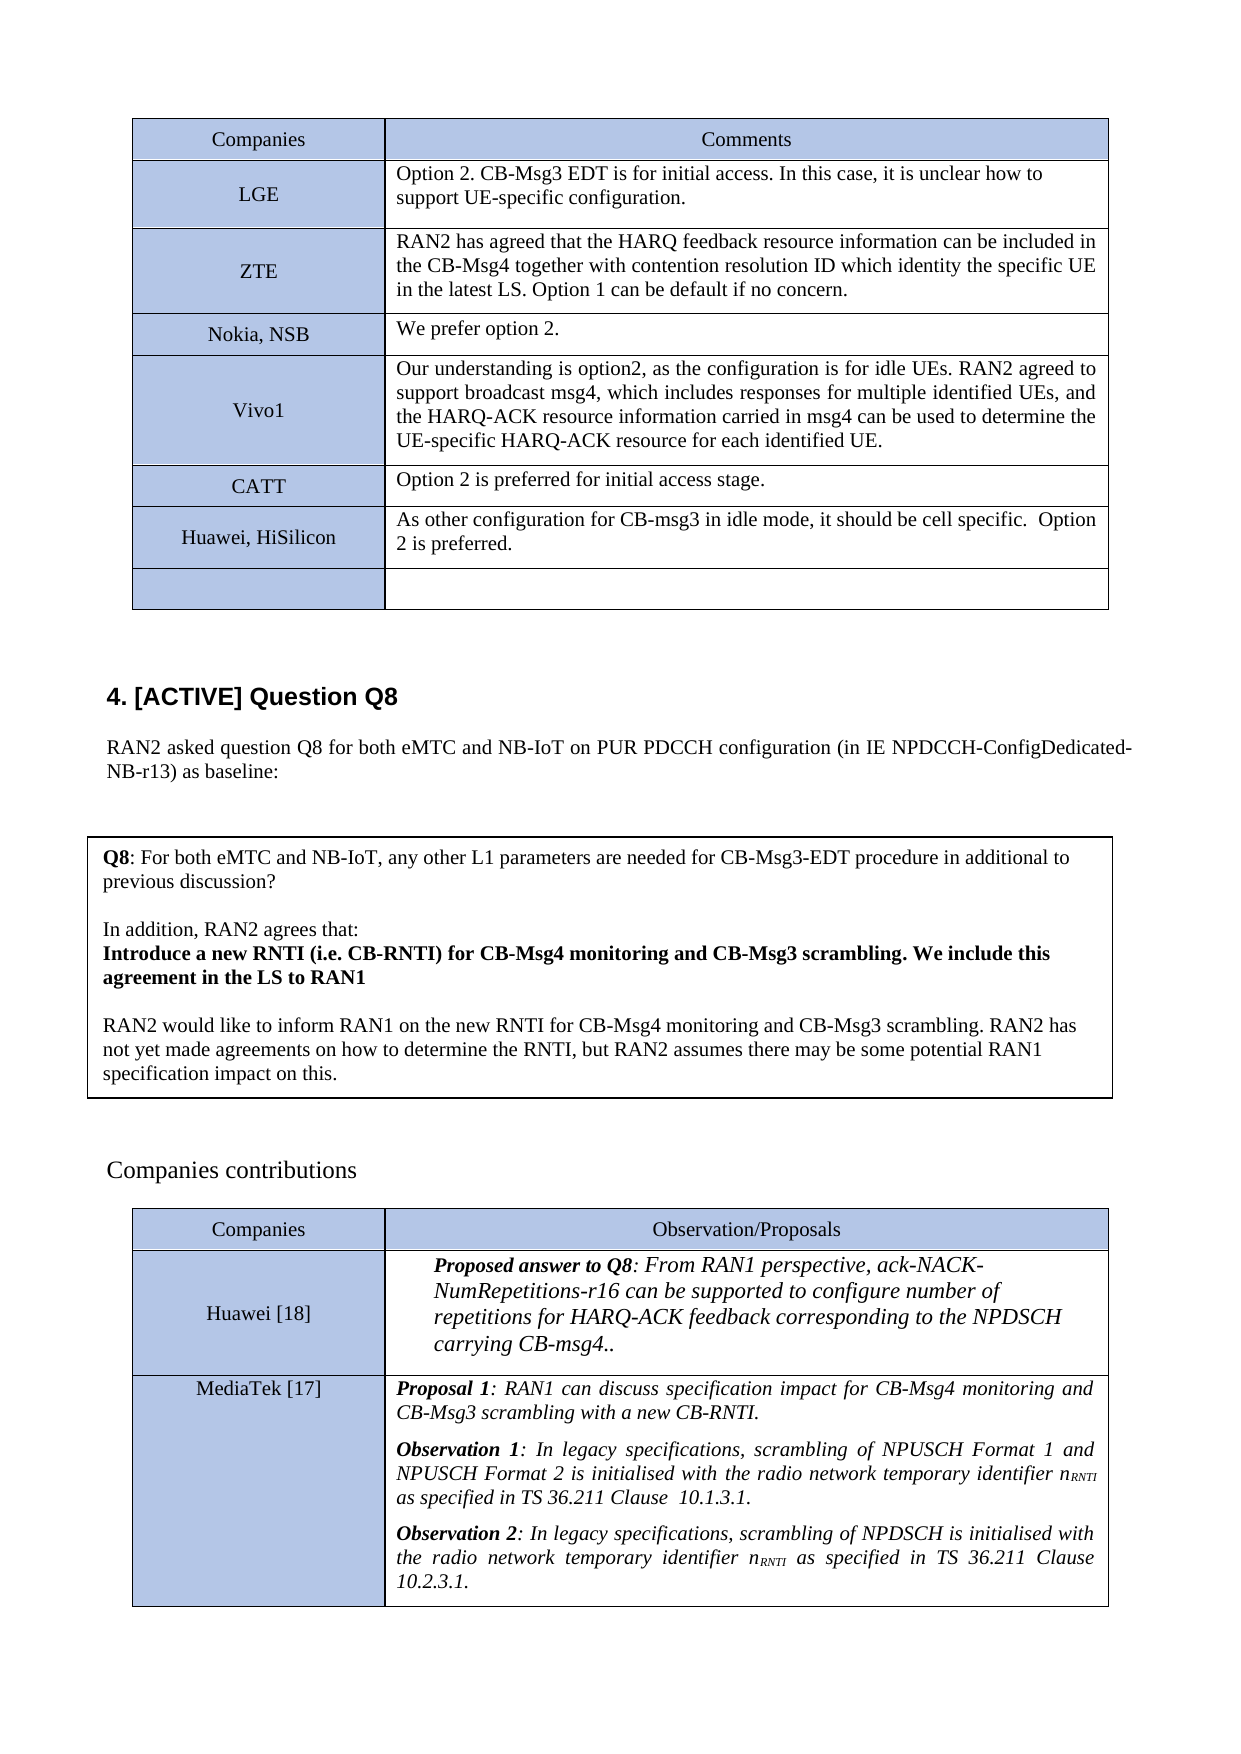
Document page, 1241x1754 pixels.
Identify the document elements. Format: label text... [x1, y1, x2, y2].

table_cell Huawei [9] [133, 1251, 384, 1375]
table_cell CATT [133, 466, 384, 506]
table_cell Our understanding is option2, as the configuration is for idle UEs. RAN2 agreed to support broadcast msg4, which includes responses for multiple identified UEs, and the HARQ-ACK resource information carried in msg4 can be used to determine the UE-specific HARQ-ACK resource for each identified UE. [386, 356, 1108, 464]
table_cell RAN2 has agreed that the HARQ feedback resource information can be included in the CB-Msg4 together with contention resolution ID which identity the specific UE in the latest LS. Option 1 can be default if no concern. [386, 229, 1108, 313]
table_cell Option 2. CB-Msg3 EDT is for initial access. In this case, it is unclear how to support UE-specific configuration. [386, 161, 1108, 227]
table_cell LGE [133, 161, 384, 227]
table_header Companies [133, 1209, 384, 1249]
table_cell [133, 569, 384, 609]
table_header Comments [386, 119, 1108, 159]
table_cell We prefer option 2. [386, 314, 1108, 355]
table_cell Proposed answer to Q8: From RAN1 perspective, ack-NACK-NumRepetitions-r16 can be supported to configure number of repetitions for HARQ-ACK feedback corresponding to the NPDSCH carrying CB-msg4.. [386, 1251, 1108, 1375]
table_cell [386, 1376, 1108, 1606]
text RAN2 asked question Q8 for both eMTC and NB-IoT on PUR PDCCH configuration (in IE NPDCCH-ConfigDedicated-NB-r13) as baseline: [106, 735, 1134, 783]
table_cell As other configuration for CB-msg3 in idle mode, it should be cell specific. Option 2 is preferred. [386, 507, 1108, 568]
table_cell [386, 569, 1108, 609]
table_cell MediaTek [17] [133, 1376, 384, 1606]
table_cell Huawei, HiSilicon [133, 507, 384, 568]
table_cell ZTE [133, 229, 384, 313]
table_cell Vivo1 [133, 356, 384, 464]
subtitle Companies contributions [106, 1155, 1134, 1184]
table_cell Option 2 is preferred for initial access stage. [386, 466, 1108, 506]
subtitle 4. [ACTIVE] Question Q8 [106, 682, 1104, 711]
table_header Observation/Proposals [386, 1209, 1108, 1249]
table_cell Nokia, NSB [133, 314, 384, 355]
table_header Companies [133, 119, 384, 159]
